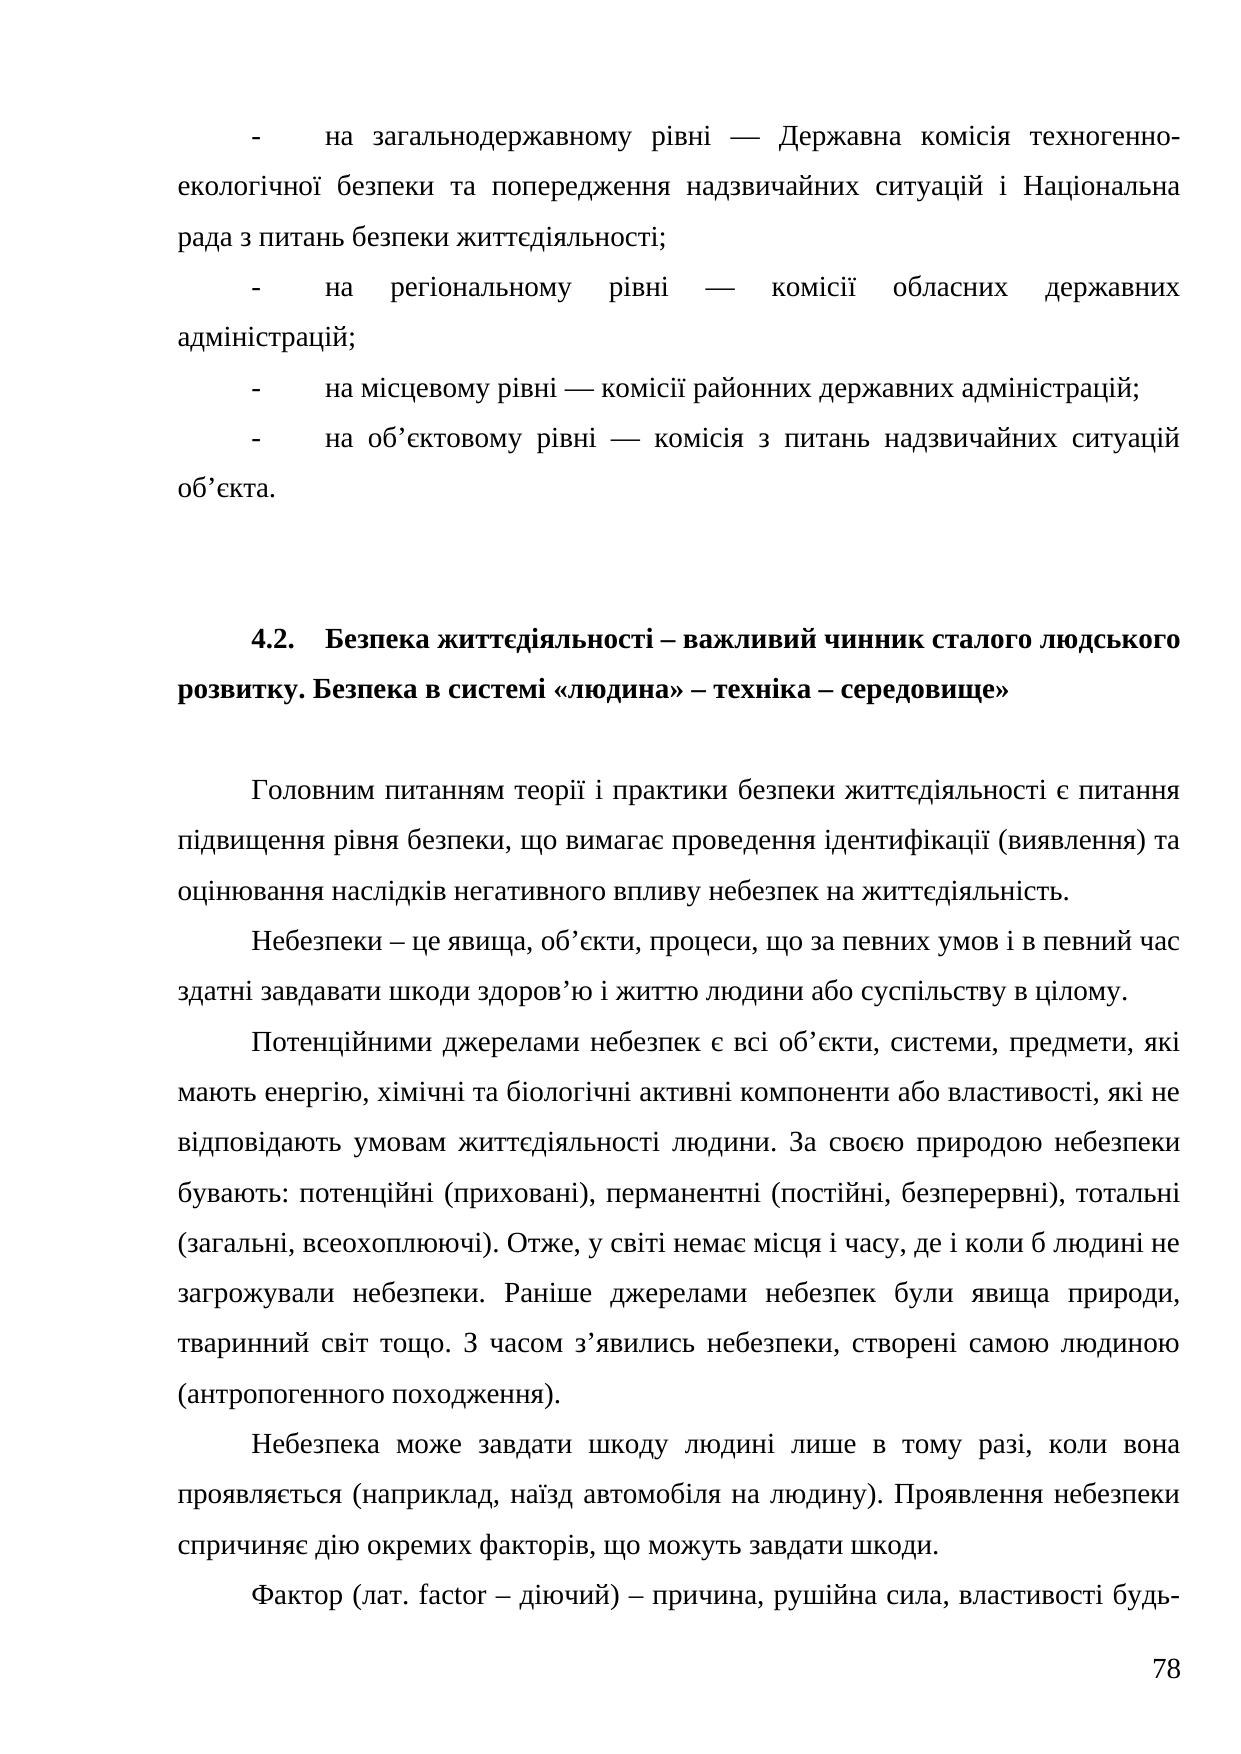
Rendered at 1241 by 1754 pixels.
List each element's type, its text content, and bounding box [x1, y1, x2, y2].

text Небезпека може завдати шкоду людині лише в тому разі, коли вона проявляється (наприклад, наїзд автомобіля на людину). Проявлення небезпеки спричиняє дію окремих факторів, що можуть завдати шкоди. [177, 1426, 1181, 1560]
text - на об’єктовому рівні — комісія з питань надзвичайних ситуацій об’єкта. [177, 420, 1181, 504]
text Потенційними джерелами небезпек є всі об’єкти, системи, предмети, які мають енергію, хімічні та біологічні активні компоненти або властивості, які не відповідають умовам життєдіяльності людини. За своєю природою небезпеки бувають: потенційні (приховані), перманентні (постійні, безперервні), тотальні (загальні, всеохоплюючі). Отже, у світі немає місця і часу, де і коли б людині не загрожували небезпеки. Раніше джерелами небезпек були явища природи, тваринний світ тощо. З часом з’явились небезпеки, створені самою людиною (антропогенного походження). [177, 1024, 1181, 1409]
text - на місцевому рівні — комісії районних державних адміністрацій; [177, 370, 1181, 403]
text - на регіональному рівні — комісії обласних державних адміністрацій; [177, 269, 1181, 353]
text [177, 1577, 1181, 1611]
text Небезпеки – це явища, об’єкти, процеси, що за певних умов і в певний час здатні завдавати шкоди здоров’ю і життю людини або суспільству в цілому. [177, 923, 1181, 1007]
text Головним питанням теорії і практики безпеки життєдіяльності є питання підвищення рівня безпеки, що вимагає проведення ідентифікації (виявлення) та оцінювання наслідків негативного впливу небезпек на життєдіяльність. [177, 772, 1181, 906]
text - на загальнодержавному рівні — Державна комісія техногенно-екологічної безпеки та попередження надзвичайних ситуацій і Національна рада з питань безпеки життєдіяльності; [177, 118, 1181, 252]
subtitle Безпека життєдіяльності – важливий чинник сталого людського розвитку. Безпека в системі «людина» – техніка – середовище» [177, 621, 1181, 705]
